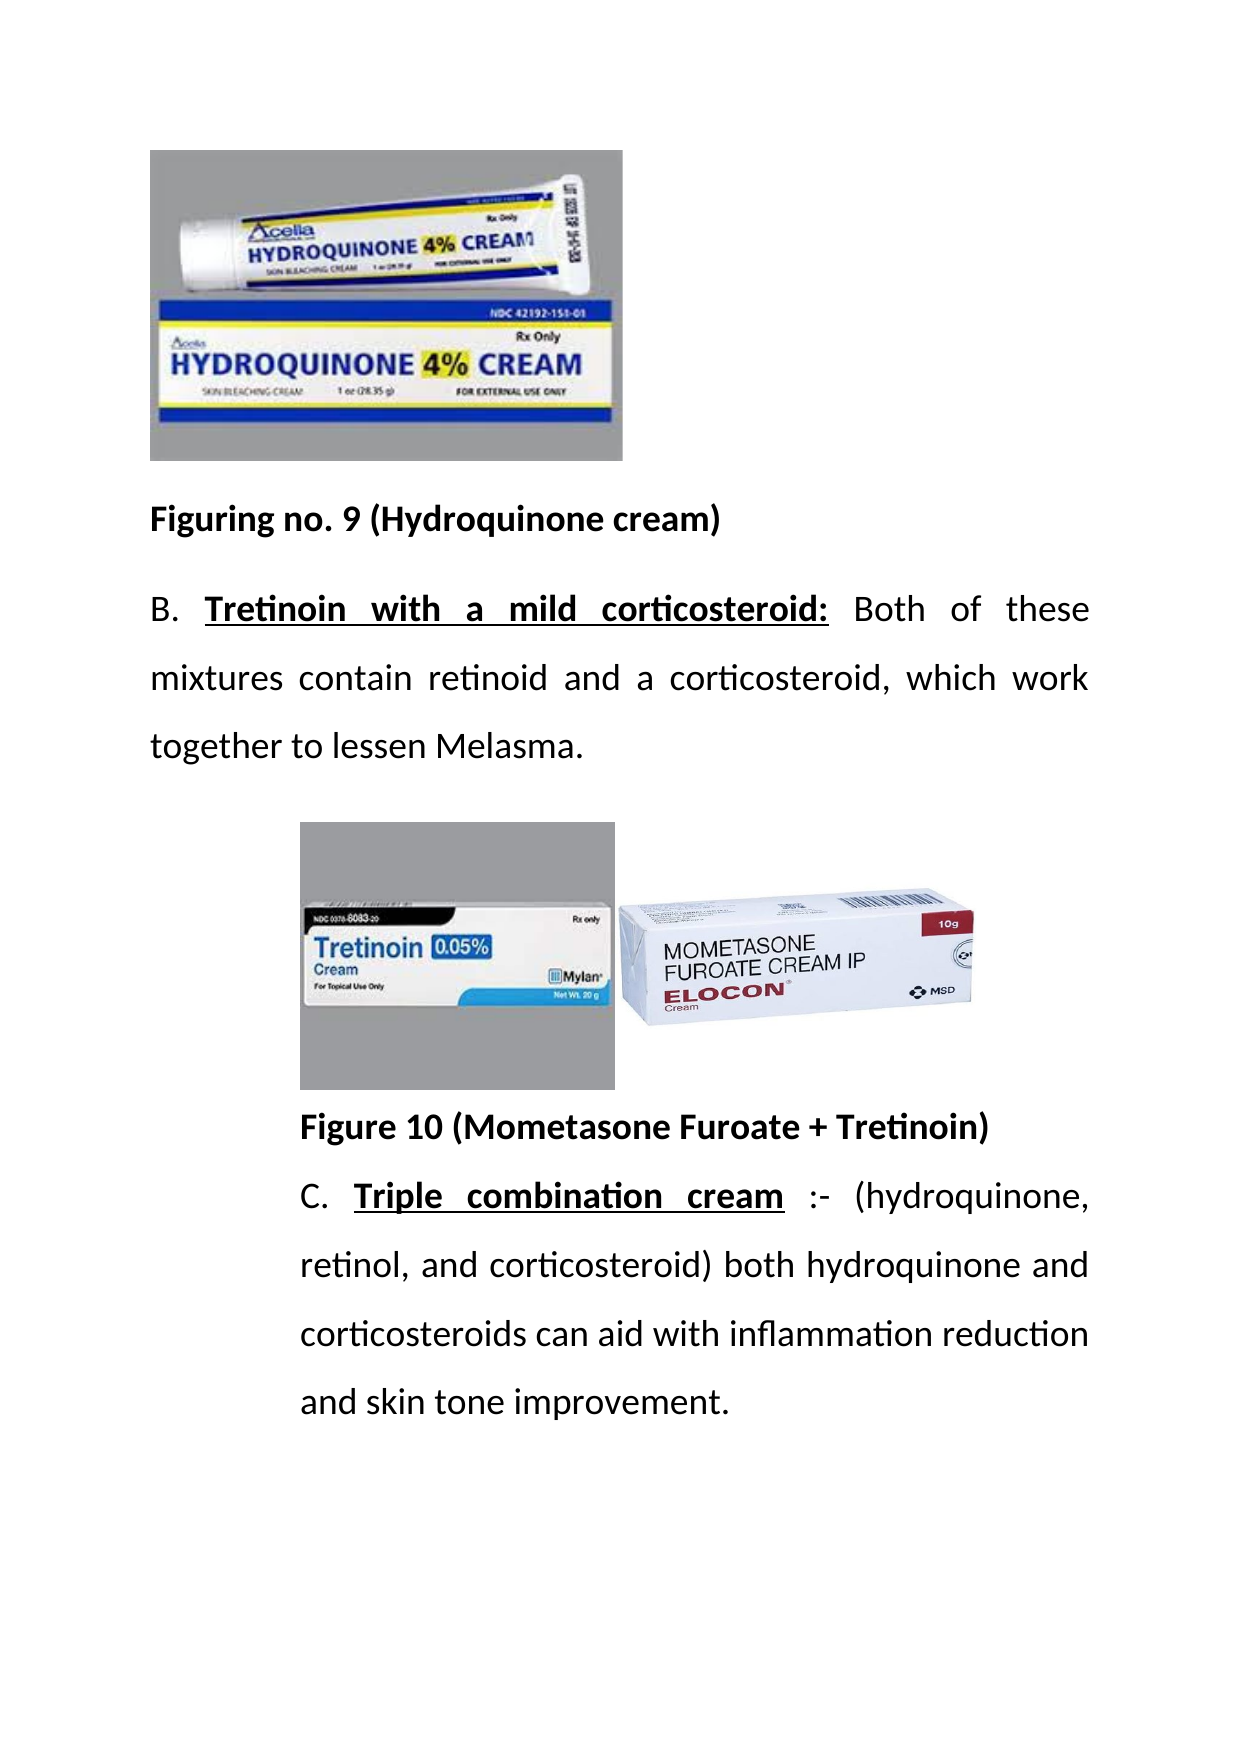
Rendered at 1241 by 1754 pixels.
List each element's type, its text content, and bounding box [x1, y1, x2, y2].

picture [150, 150, 623, 461]
list C. Triple combination cream :- (hydroquinone, retinol, and corticosteroid) both hydroquinone and corticosteroids can aid with inflammation reduction and skin tone improvement. [300, 1172, 1090, 1424]
picture [300, 811, 977, 1090]
list Figure 10 (Mometasone Furoate + Tretinoin) [300, 1103, 1090, 1149]
text B. Tretinoin with a mild corticosteroid: Both of these mixtures contain retinoid and a corticosteroid, which work together to lessen Melasma. [150, 585, 1090, 768]
text Figuring no. 9 (Hydroquinone cream) [150, 495, 1090, 541]
